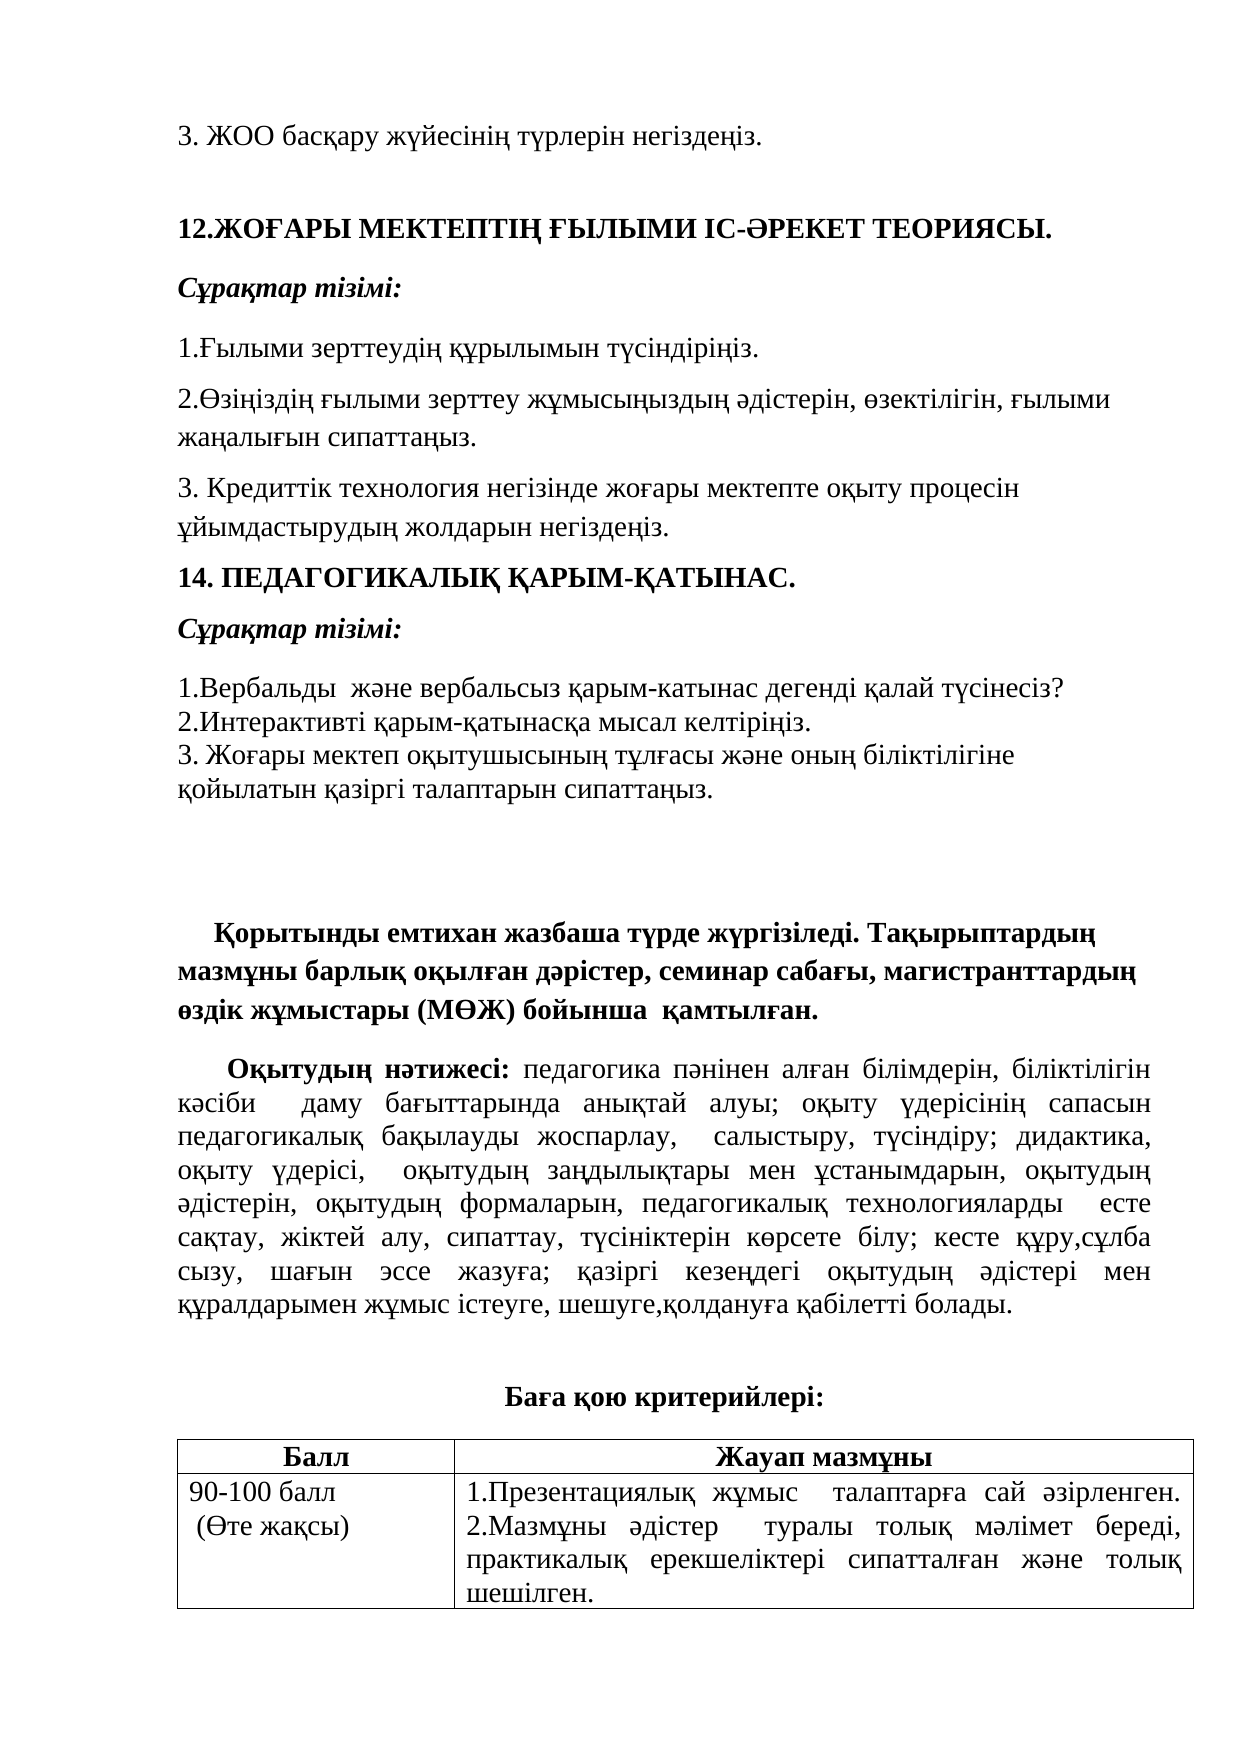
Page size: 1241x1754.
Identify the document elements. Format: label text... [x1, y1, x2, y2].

table_header Балл [178, 1440, 454, 1473]
text 2.Өзіңіздің ғылыми зерттеу жұмысыңыздың әдістерін, өзектілігін, ғылыми жаңалығын сипаттаңыз. [177, 381, 1152, 453]
text 2.Интерактивті қарым-қатынасқа мысал келтіріңіз. [177, 704, 1152, 737]
text Сұрақтар тізімі: [177, 270, 1152, 304]
text 3. ЖОО басқару жүйесінің түрлерін негіздеңіз. [177, 118, 1152, 152]
text Оқытудың нәтижесі: педагогика пәнінен алған білімдерін, біліктілігін кәсіби даму бағыттарында анықтай алуы; оқыту үдерісінің сапасын педагогикалық бақылауды жоспарлау, салыстыру, түсіндіру; дидактика, оқыту үдерісі, оқытудың заңдылықтары мен ұстанымдарын, оқытудың әдістерін, оқытудың формаларын, педагогикалық технологияларды есте сақтау, жіктей алу, сипаттау, түсініктерін көрсете білу; кесте құру,сұлба сызу, шағын эссе жазуға; қазіргі кезеңдегі оқытудың әдістері мен құралдарымен жұмыс істеуге, шешуге,қолдануға қабілетті болады. [177, 1051, 1152, 1320]
text 14. ПЕДАГОГИКАЛЫҚ ҚАРЫМ-ҚАТЫНАС. [177, 560, 1152, 593]
text 12.ЖОҒАРЫ МЕКТЕПТІҢ ҒЫЛЫМИ ІС-ӘРЕКЕТ ТЕОРИЯСЫ. [177, 211, 1152, 244]
text 1.Ғылыми зерттеудің құрылымын түсіндіріңіз. [177, 330, 1152, 363]
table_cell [455, 1474, 1193, 1608]
text Баға қою критерийлері: [177, 1379, 1152, 1413]
text Сұрақтар тізімі: [177, 611, 1152, 644]
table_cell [178, 1474, 454, 1608]
text 1.Вербальды және вербальсыз қарым-катынас дегенді қалай түсінесіз? [177, 670, 1152, 704]
table_header Жауап мазмұны [455, 1440, 1193, 1473]
text 3. Жоғары мектеп оқытушысының тұлғасы және оның біліктілігіне қойылатын қазіргі талаптарын сипаттаңыз. [177, 737, 1152, 804]
text Қорытынды емтихан жазбаша түрде жүргізіледі. Тақырыптардың мазмұны барлық оқылған дәрістер, семинар сабағы, магистранттардың өздік жұмыстары (МӨЖ) бойынша қамтылған. [177, 915, 1152, 1026]
text 3. Кредиттік технология негізінде жоғары мектепте оқыту процесін ұйымдастырудың жолдарын негіздеңіз. [177, 470, 1152, 542]
